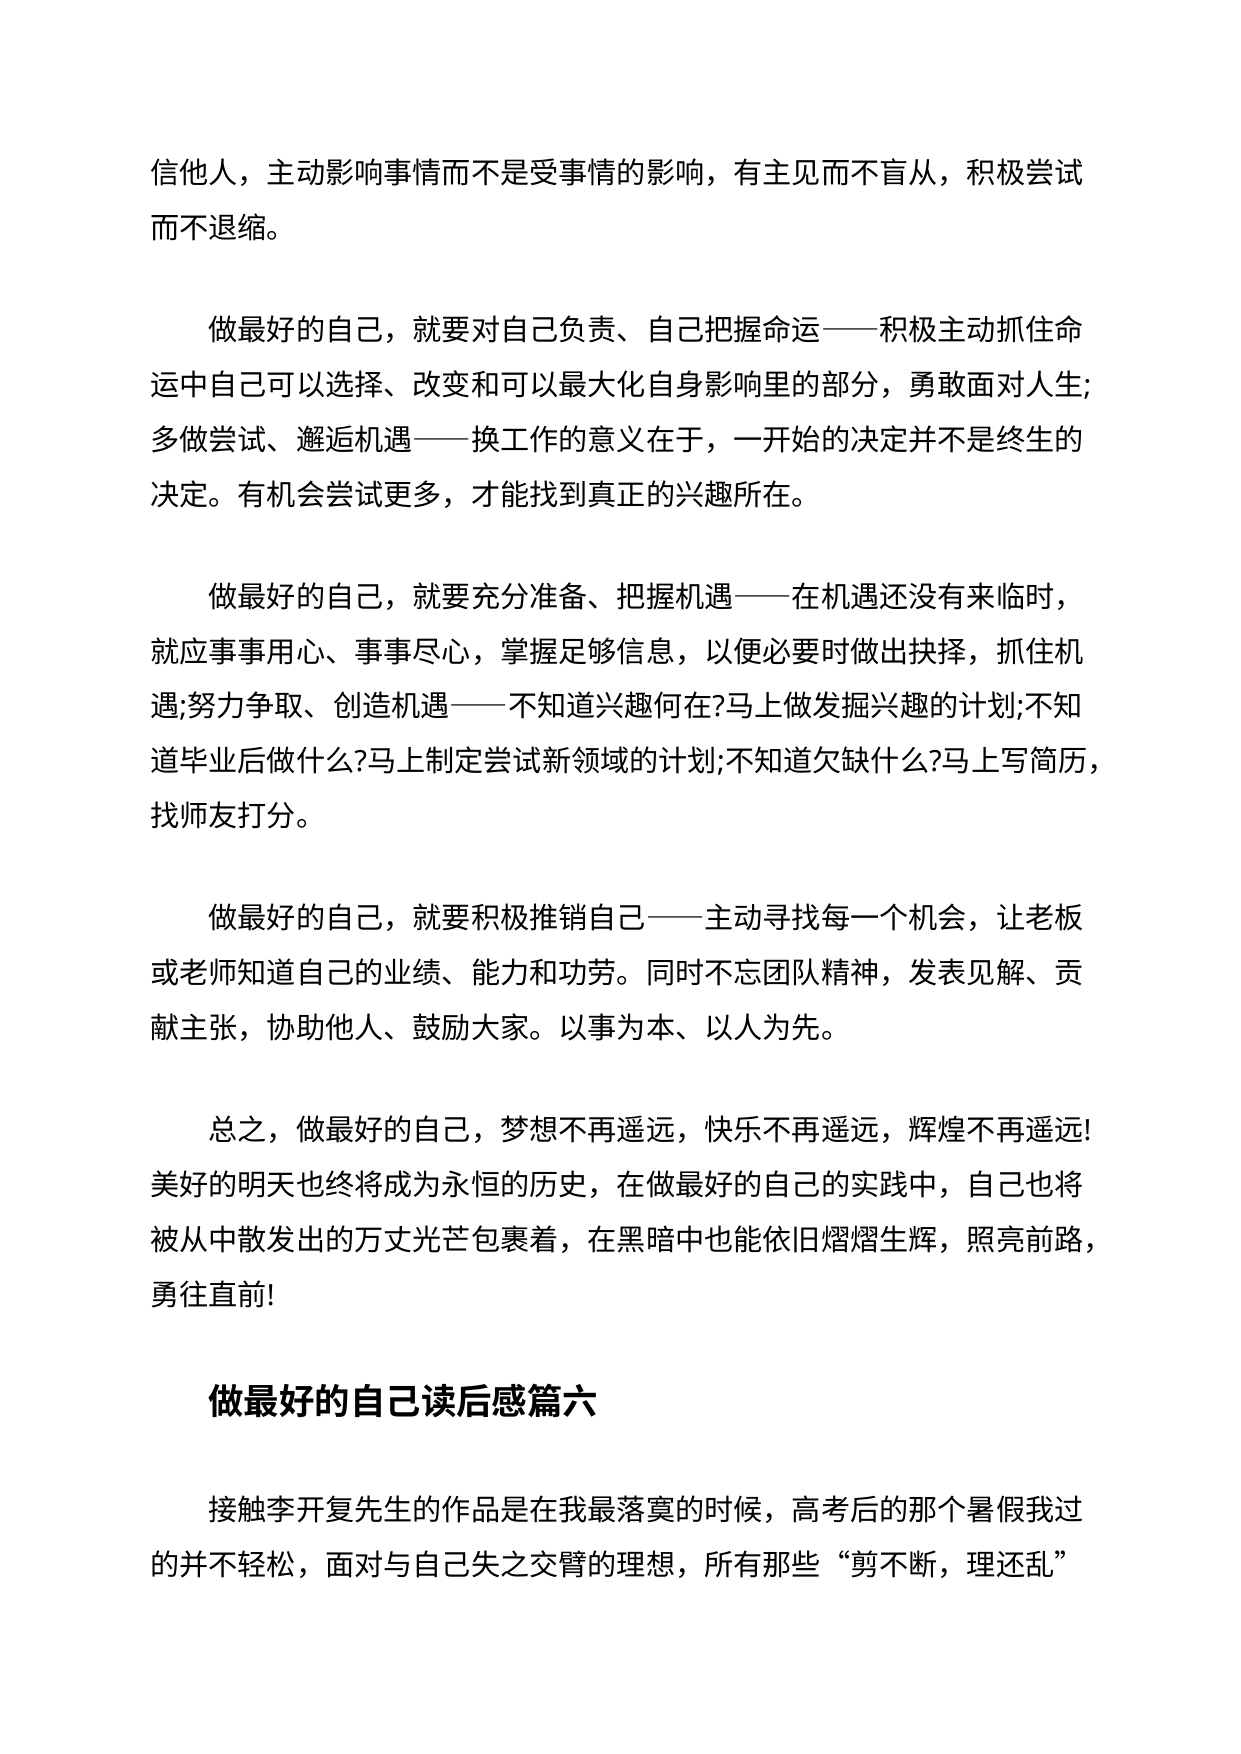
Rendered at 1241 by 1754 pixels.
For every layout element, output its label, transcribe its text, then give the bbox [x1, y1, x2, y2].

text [150, 150, 1090, 247]
text 做最好的自己，就要积极推销自己——主动寻找每一个机会，让老板或老师知道自己的业绩、能力和功劳。同时不忘团队精神，发表见解、贡献主张，协助他人、鼓励大家。以事为本、以人为先。 [150, 895, 1090, 1047]
text 做最好的自己读后感篇六 [150, 1373, 1090, 1424]
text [150, 1487, 1090, 1584]
text 做最好的自己，就要对自己负责、自己把握命运——积极主动抓住命运中自己可以选择、改变和可以最大化自身影响里的部分，勇敢面对人生;多做尝试、邂逅机遇——换工作的意义在于，一开始的决定并不是终生的决定。有机会尝试更多，才能找到真正的兴趣所在。 [150, 307, 1090, 514]
text 总之，做最好的自己，梦想不再遥远，快乐不再遥远，辉煌不再遥远!美好的明天也终将成为永恒的历史，在做最好的自己的实践中，自己也将被从中散发出的万丈光芒包裹着，在黑暗中也能依旧熠熠生辉，照亮前路，勇往直前! [150, 1106, 1090, 1313]
text 做最好的自己，就要充分准备、把握机遇——在机遇还没有来临时，就应事事用心、事事尽心，掌握足够信息，以便必要时做出抉择，抓住机遇;努力争取、创造机遇——不知道兴趣何在?马上做发掘兴趣的计划;不知道毕业后做什么?马上制定尝试新领域的计划;不知道欠缺什么?马上写简历，找师友打分。 [150, 573, 1090, 835]
